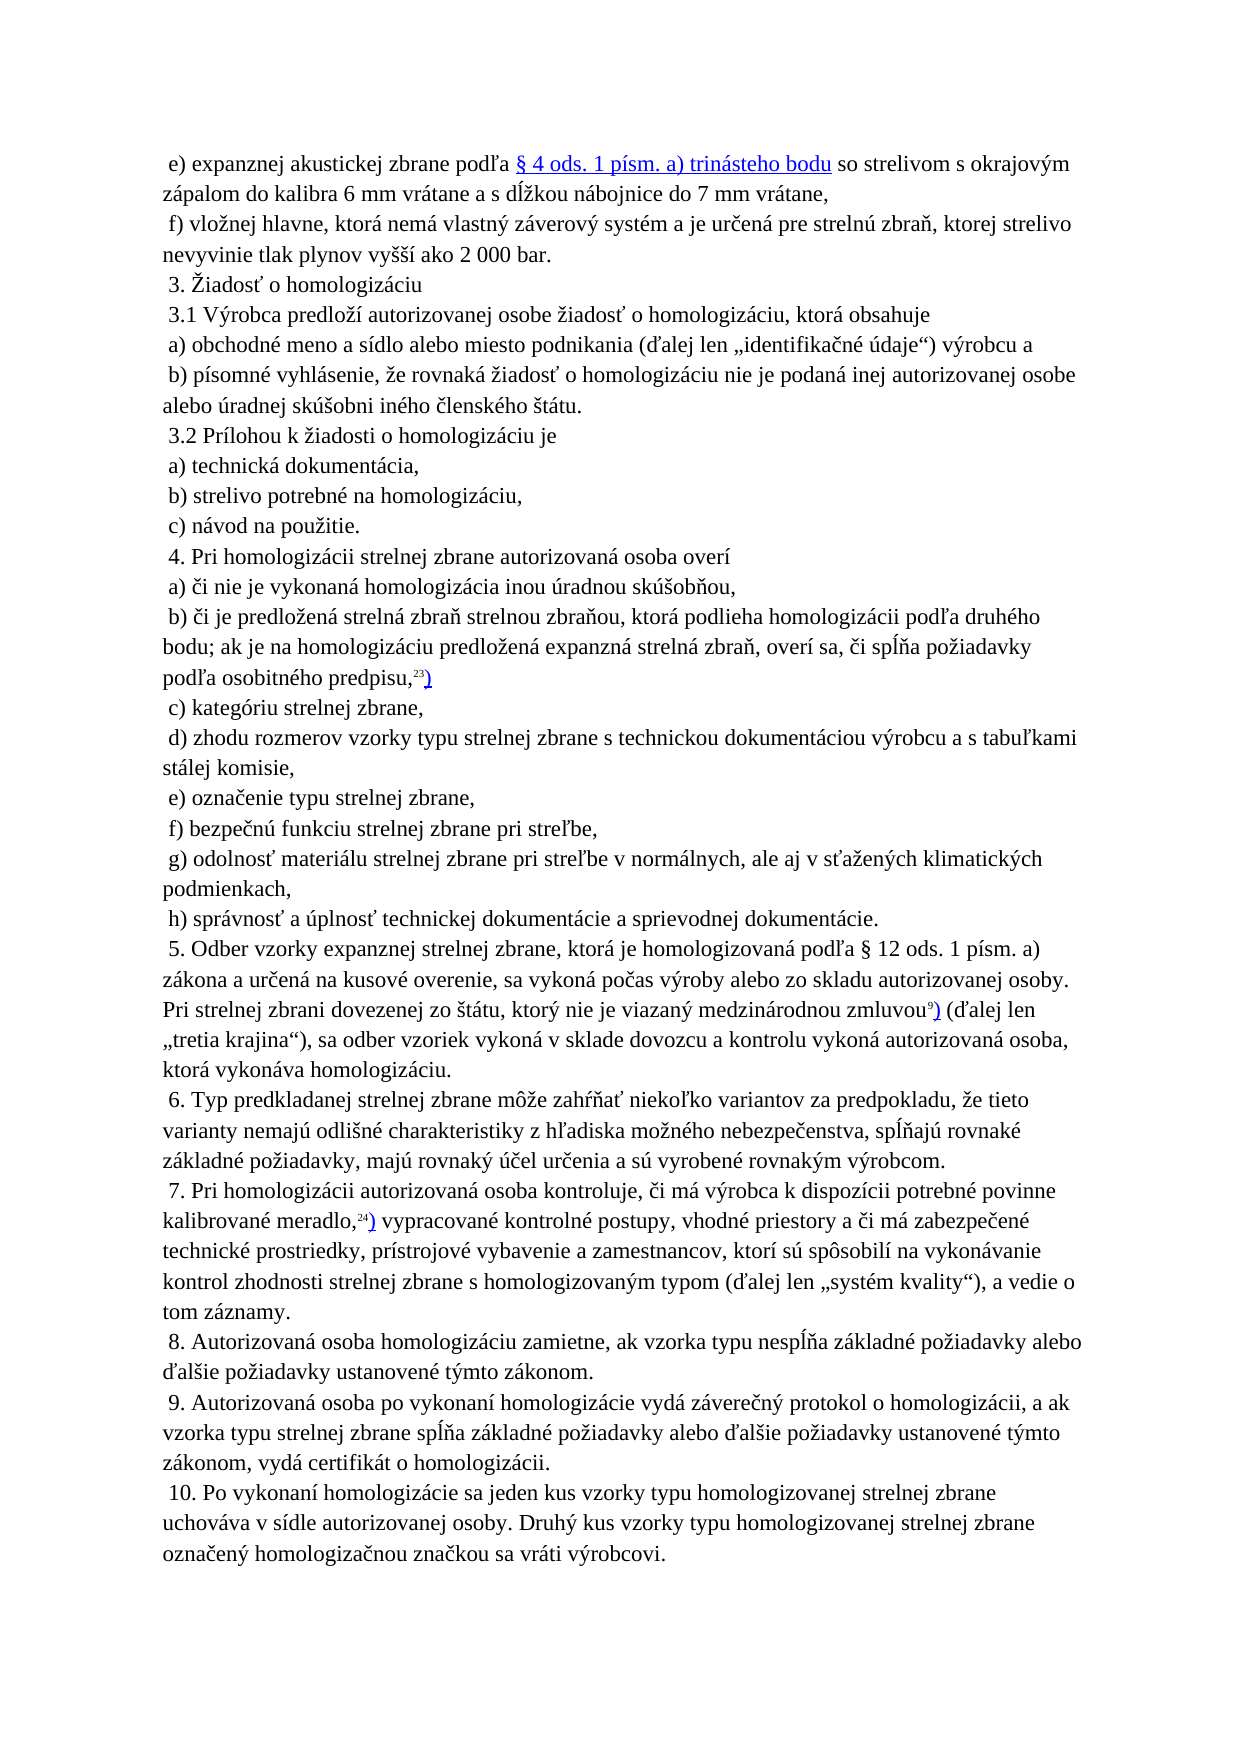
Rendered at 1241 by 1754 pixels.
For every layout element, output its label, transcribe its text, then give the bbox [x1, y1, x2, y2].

text f) bezpečnú funkciu strelnej zbrane pri streľbe, [162, 814, 1090, 841]
text 8. Autorizovaná osoba homologizáciu zamietne, ak vzorka typu nespĺňa základné požiadavky alebo ďalšie požiadavky ustanovené týmto zákonom. [162, 1328, 1090, 1385]
text 6. Typ predkladanej strelnej zbrane môže zahŕňať niekoľko variantov za predpokladu, že tieto varianty nemajú odlišné charakteristiky z hľadiska možného nebezpečenstva, spĺňajú rovnaké základné požiadavky, majú rovnaký účel určenia a sú vyrobené rovnakým výrobcom. [162, 1086, 1090, 1173]
text 7. Pri homologizácii autorizovaná osoba kontroluje, či má výrobca k dispozícii potrebné povinne kalibrované meradlo,24) vypracované kontrolné postupy, vhodné priestory a či má zabezpečené technické prostriedky, prístrojové vybavenie a zamestnancov, ktorí sú spôsobilí na vykonávanie kontrol zhodnosti strelnej zbrane s homologizovaným typom (ďalej len „systém kvality“), a vedie o tom záznamy. [162, 1177, 1090, 1324]
text 4. Pri homologizácii strelnej zbrane autorizovaná osoba overí [162, 543, 1090, 569]
text 9. Autorizovaná osoba po vykonaní homologizácie vydá záverečný protokol o homologizácii, a ak vzorka typu strelnej zbrane spĺňa základné požiadavky alebo ďalšie požiadavky ustanovené týmto zákonom, vydá certifikát o homologizácii. [162, 1388, 1090, 1475]
text b) či je predložená strelná zbraň strelnou zbraňou, ktorá podlieha homologizácii podľa druhého bodu; ak je na homologizáciu predložená expanzná strelná zbraň, overí sa, či spĺňa požiadavky podľa osobitného predpisu,23) [162, 603, 1090, 690]
text a) či nie je vykonaná homologizácia inou úradnou skúšobňou, [162, 573, 1090, 599]
text 5. Odber vzorky expanznej strelnej zbrane, ktorá je homologizovaná podľa § 12 ods. 1 písm. a) zákona a určená na kusové overenie, sa vykoná počas výroby alebo zo skladu autorizovanej osoby. Pri strelnej zbrani dovezenej zo štátu, ktorý nie je viazaný medzinárodnou zmluvou9) (ďalej len „tretia krajina“), sa odber vzoriek vykoná v sklade dovozcu a kontrolu vykoná autorizovaná osoba, ktorá vykonáva homologizáciu. [162, 935, 1090, 1083]
text 3.2 Prílohou k žiadosti o homologizáciu je [162, 422, 1090, 448]
text e) expanznej akustickej zbrane podľa § 4 ods. 1 písm. a) trinásteho bodu so strelivom s okrajovým zápalom do kalibra 6 mm vrátane a s dĺžkou nábojnice do 7 mm vrátane, [162, 150, 1090, 207]
text e) označenie typu strelnej zbrane, [162, 784, 1090, 811]
text f) vložnej hlavne, ktorá nemá vlastný záverový systém a je určená pre strelnú zbraň, ktorej strelivo nevyvinie tlak plynov vyšší ako 2 000 bar. [162, 210, 1090, 267]
text c) kategóriu strelnej zbrane, [162, 694, 1090, 720]
text a) technická dokumentácia, [162, 452, 1090, 478]
text a) obchodné meno a sídlo alebo miesto podnikania (ďalej len „identifikačné údaje“) výrobcu a [162, 331, 1090, 358]
text 3. Žiadosť o homologizáciu [162, 271, 1090, 297]
text c) návod na použitie. [162, 512, 1090, 539]
text d) zhodu rozmerov vzorky typu strelnej zbrane s technickou dokumentáciou výrobcu a s tabuľkami stálej komisie, [162, 724, 1090, 781]
text 10. Po vykonaní homologizácie sa jeden kus vzorky typu homologizovanej strelnej zbrane uchováva v sídle autorizovanej osoby. Druhý kus vzorky typu homologizovanej strelnej zbrane označený homologizačnou značkou sa vráti výrobcovi. [162, 1479, 1090, 1566]
text h) správnosť a úplnosť technickej dokumentácie a sprievodnej dokumentácie. [162, 905, 1090, 932]
text g) odolnosť materiálu strelnej zbrane pri streľbe v normálnych, ale aj v sťažených klimatických podmienkach, [162, 845, 1090, 901]
text b) písomné vyhlásenie, že rovnaká žiadosť o homologizáciu nie je podaná inej autorizovanej osobe alebo úradnej skúšobni iného členského štátu. [162, 361, 1090, 418]
text 3.1 Výrobca predloží autorizovanej osobe žiadosť o homologizáciu, ktorá obsahuje [162, 301, 1090, 327]
text b) strelivo potrebné na homologizáciu, [162, 482, 1090, 509]
